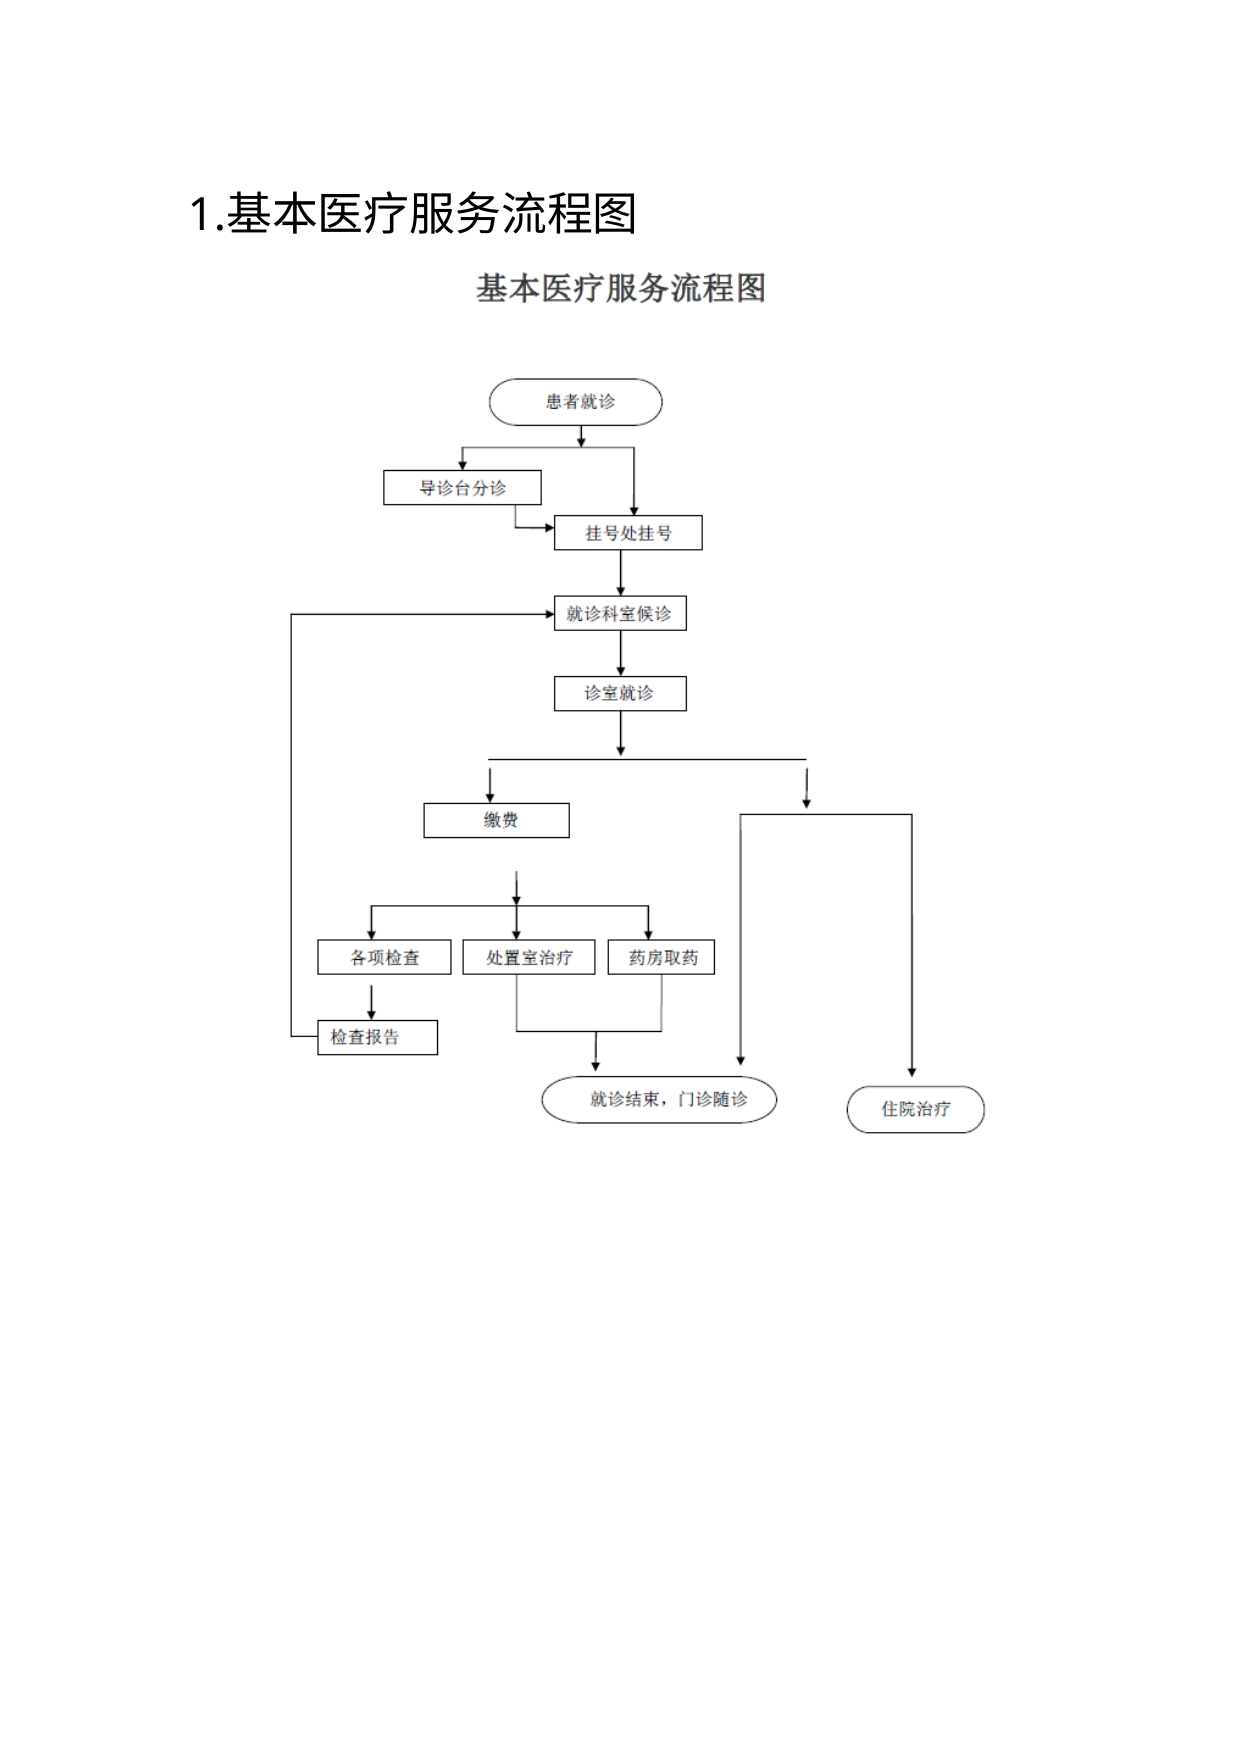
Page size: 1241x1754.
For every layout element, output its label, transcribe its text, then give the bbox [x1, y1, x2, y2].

picture [187, 259, 1053, 1181]
text 1.基本医疗服务流程图 [187, 162, 1053, 259]
